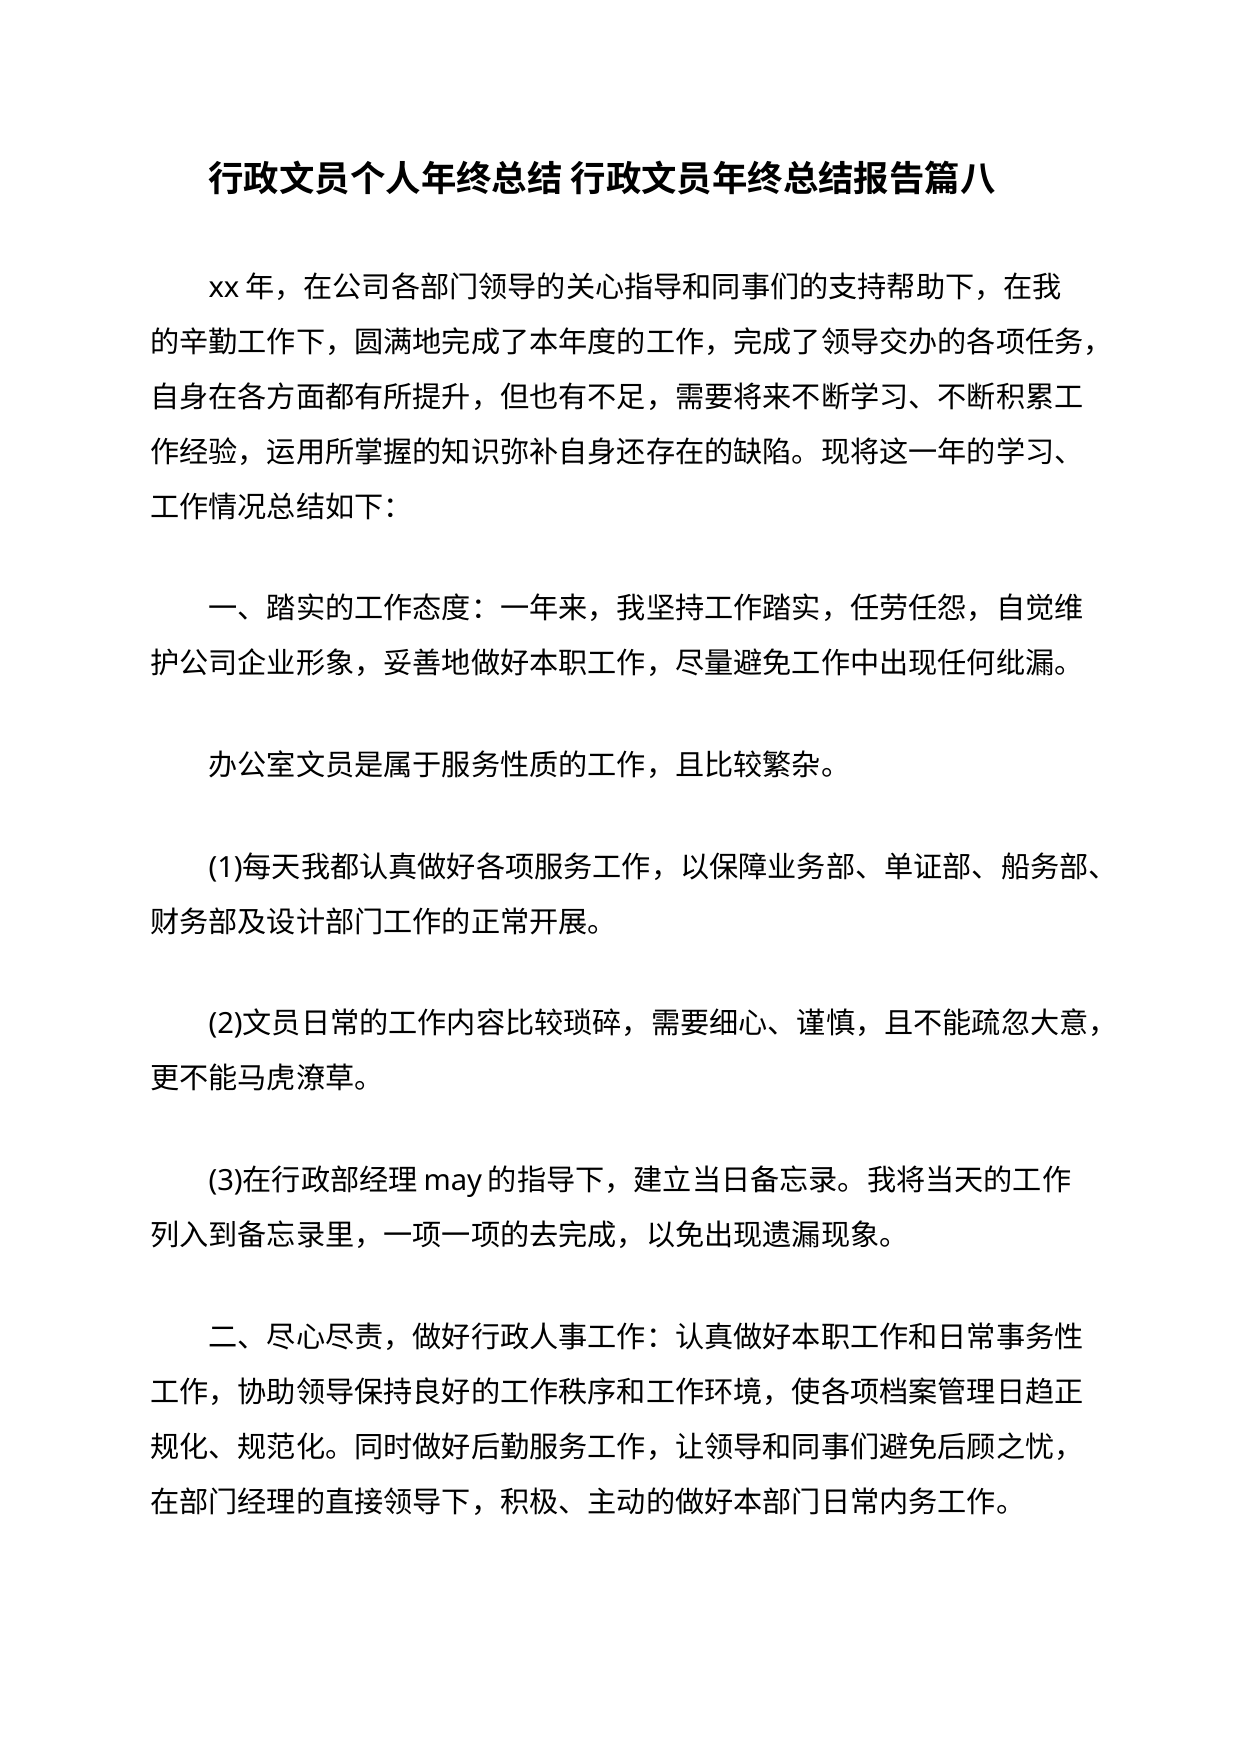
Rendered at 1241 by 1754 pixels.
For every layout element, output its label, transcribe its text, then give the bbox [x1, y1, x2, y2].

text (2)文员日常的工作内容比较琐碎，需要细心、谨慎，且不能疏忽大意，更不能马虎潦草。 [150, 1000, 1090, 1097]
text xx年，在公司各部门领导的关心指导和同事们的支持帮助下，在我的辛勤工作下，圆满地完成了本年度的工作，完成了领导交办的各项任务，自身在各方面都有所提升，但也有不足，需要将来不断学习、不断积累工作经验，运用所掌握的知识弥补自身还存在的缺陷。现将这一年的学习、工作情况总结如下： [150, 263, 1090, 525]
text 办公室文员是属于服务性质的工作，且比较繁杂。 [150, 742, 1090, 784]
text 行政文员个人年终总结 行政文员年终总结报告篇八 [150, 150, 1090, 201]
text (3)在行政部经理may的指导下，建立当日备忘录。我将当天的工作列入到备忘录里，一项一项的去完成，以免出现遗漏现象。 [150, 1157, 1090, 1254]
text 二、尽心尽责，做好行政人事工作：认真做好本职工作和日常事务性工作，协助领导保持良好的工作秩序和工作环境，使各项档案管理日趋正规化、规范化。同时做好后勤服务工作，让领导和同事们避免后顾之忧，在部门经理的直接领导下，积极、主动的做好本部门日常内务工作。 [150, 1314, 1090, 1521]
text 一、踏实的工作态度：一年来，我坚持工作踏实，任劳任怨，自觉维护公司企业形象，妥善地做好本职工作，尽量避免工作中出现任何纰漏。 [150, 585, 1090, 682]
text (1)每天我都认真做好各项服务工作，以保障业务部、单证部、船务部、财务部及设计部门工作的正常开展。 [150, 843, 1090, 941]
